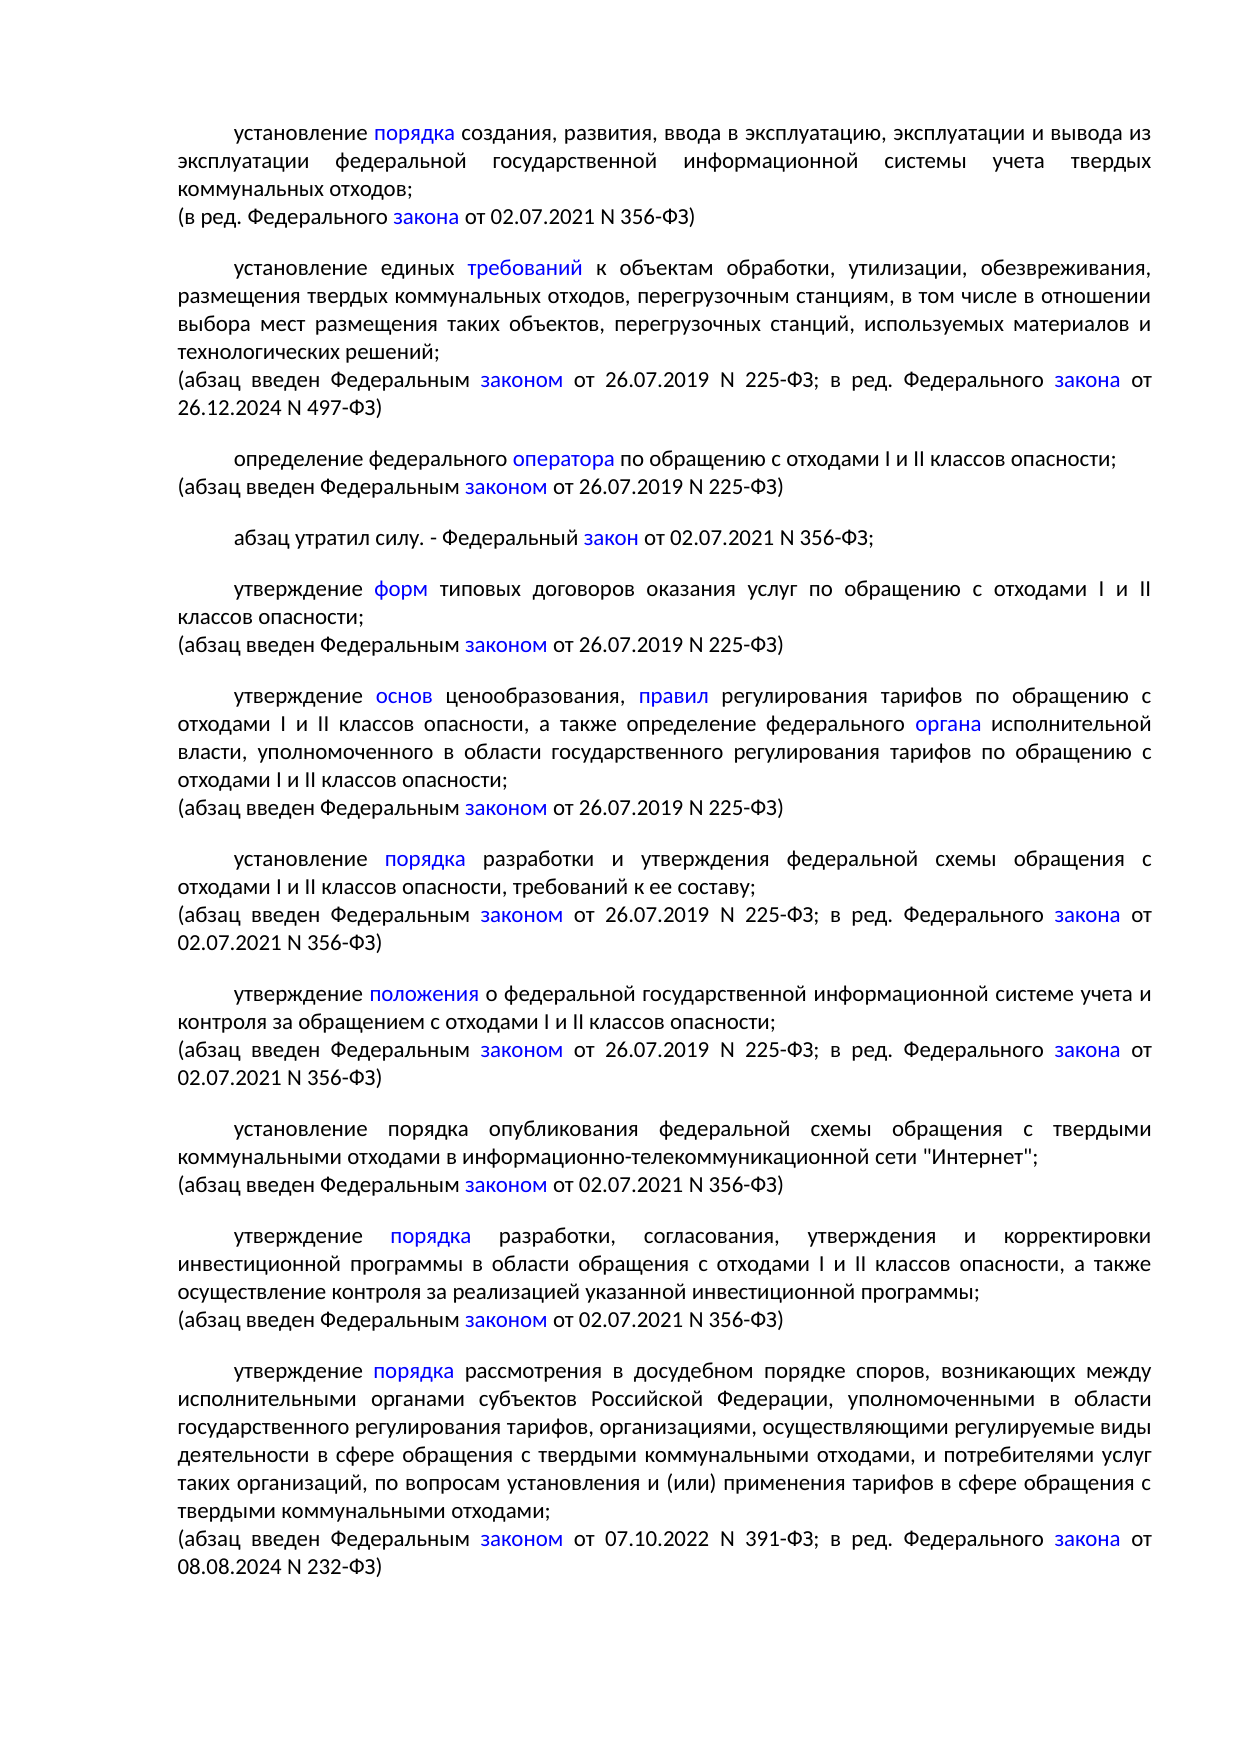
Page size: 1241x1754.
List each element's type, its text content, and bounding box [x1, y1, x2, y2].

text утверждение положения о федеральной государственной информационной системе учета и контроля за обращением с отходами I и II классов опасности; [177, 979, 1152, 1035]
text (абзац введен Федеральным законом от 02.07.2021 N 356-ФЗ) [177, 1305, 1152, 1333]
text (абзац введен Федеральным законом от 07.10.2022 N 391-ФЗ; в ред. Федерального закона от 08.08.2024 N 232-ФЗ) [177, 1524, 1152, 1580]
text (абзац введен Федеральным законом от 26.07.2019 N 225-ФЗ) [177, 793, 1152, 821]
text утверждение порядка разработки, согласования, утверждения и корректировки инвестиционной программы в области обращения с отходами I и II классов опасности, а также осуществление контроля за реализацией указанной инвестиционной программы; [177, 1221, 1152, 1305]
text (абзац введен Федеральным законом от 26.07.2019 N 225-ФЗ; в ред. Федерального закона от 02.07.2021 N 356-ФЗ) [177, 1035, 1152, 1091]
text утверждение основ ценообразования, правил регулирования тарифов по обращению с отходами I и II классов опасности, а также определение федерального органа исполнительной власти, уполномоченного в области государственного регулирования тарифов по обращению с отходами I и II классов опасности; [177, 681, 1152, 793]
text установление порядка разработки и утверждения федеральной схемы обращения с отходами I и II классов опасности, требований к ее составу; [177, 844, 1152, 900]
text утверждение форм типовых договоров оказания услуг по обращению с отходами I и II классов опасности; [177, 574, 1152, 630]
text (в ред. Федерального закона от 02.07.2021 N 356-ФЗ) [177, 202, 1152, 230]
text установление единых требований к объектам обработки, утилизации, обезвреживания, размещения твердых коммунальных отходов, перегрузочным станциям, в том числе в отношении выбора мест размещения таких объектов, перегрузочных станций, используемых материалов и технологических решений; [177, 253, 1152, 365]
text (абзац введен Федеральным законом от 26.07.2019 N 225-ФЗ; в ред. Федерального закона от 02.07.2021 N 356-ФЗ) [177, 900, 1152, 956]
text абзац утратил силу. - Федеральный закон от 02.07.2021 N 356-ФЗ; [177, 523, 1152, 551]
text (абзац введен Федеральным законом от 26.07.2019 N 225-ФЗ; в ред. Федерального закона от 26.12.2024 N 497-ФЗ) [177, 365, 1152, 421]
text установление порядка создания, развития, ввода в эксплуатацию, эксплуатации и вывода из эксплуатации федеральной государственной информационной системы учета твердых коммунальных отходов; [177, 118, 1152, 202]
text утверждение порядка рассмотрения в досудебном порядке споров, возникающих между исполнительными органами субъектов Российской Федерации, уполномоченными в области государственного регулирования тарифов, организациями, осуществляющими регулируемые виды деятельности в сфере обращения с твердыми коммунальными отходами, и потребителями услуг таких организаций, по вопросам установления и (или) применения тарифов в сфере обращения с твердыми коммунальными отходами; [177, 1356, 1152, 1524]
text (абзац введен Федеральным законом от 26.07.2019 N 225-ФЗ) [177, 630, 1152, 658]
text (абзац введен Федеральным законом от 02.07.2021 N 356-ФЗ) [177, 1170, 1152, 1198]
text определение федерального оператора по обращению с отходами I и II классов опасности; [177, 444, 1152, 472]
text установление порядка опубликования федеральной схемы обращения с твердыми коммунальными отходами в информационно-телекоммуникационной сети "Интернет"; [177, 1114, 1152, 1170]
text (абзац введен Федеральным законом от 26.07.2019 N 225-ФЗ) [177, 472, 1152, 500]
